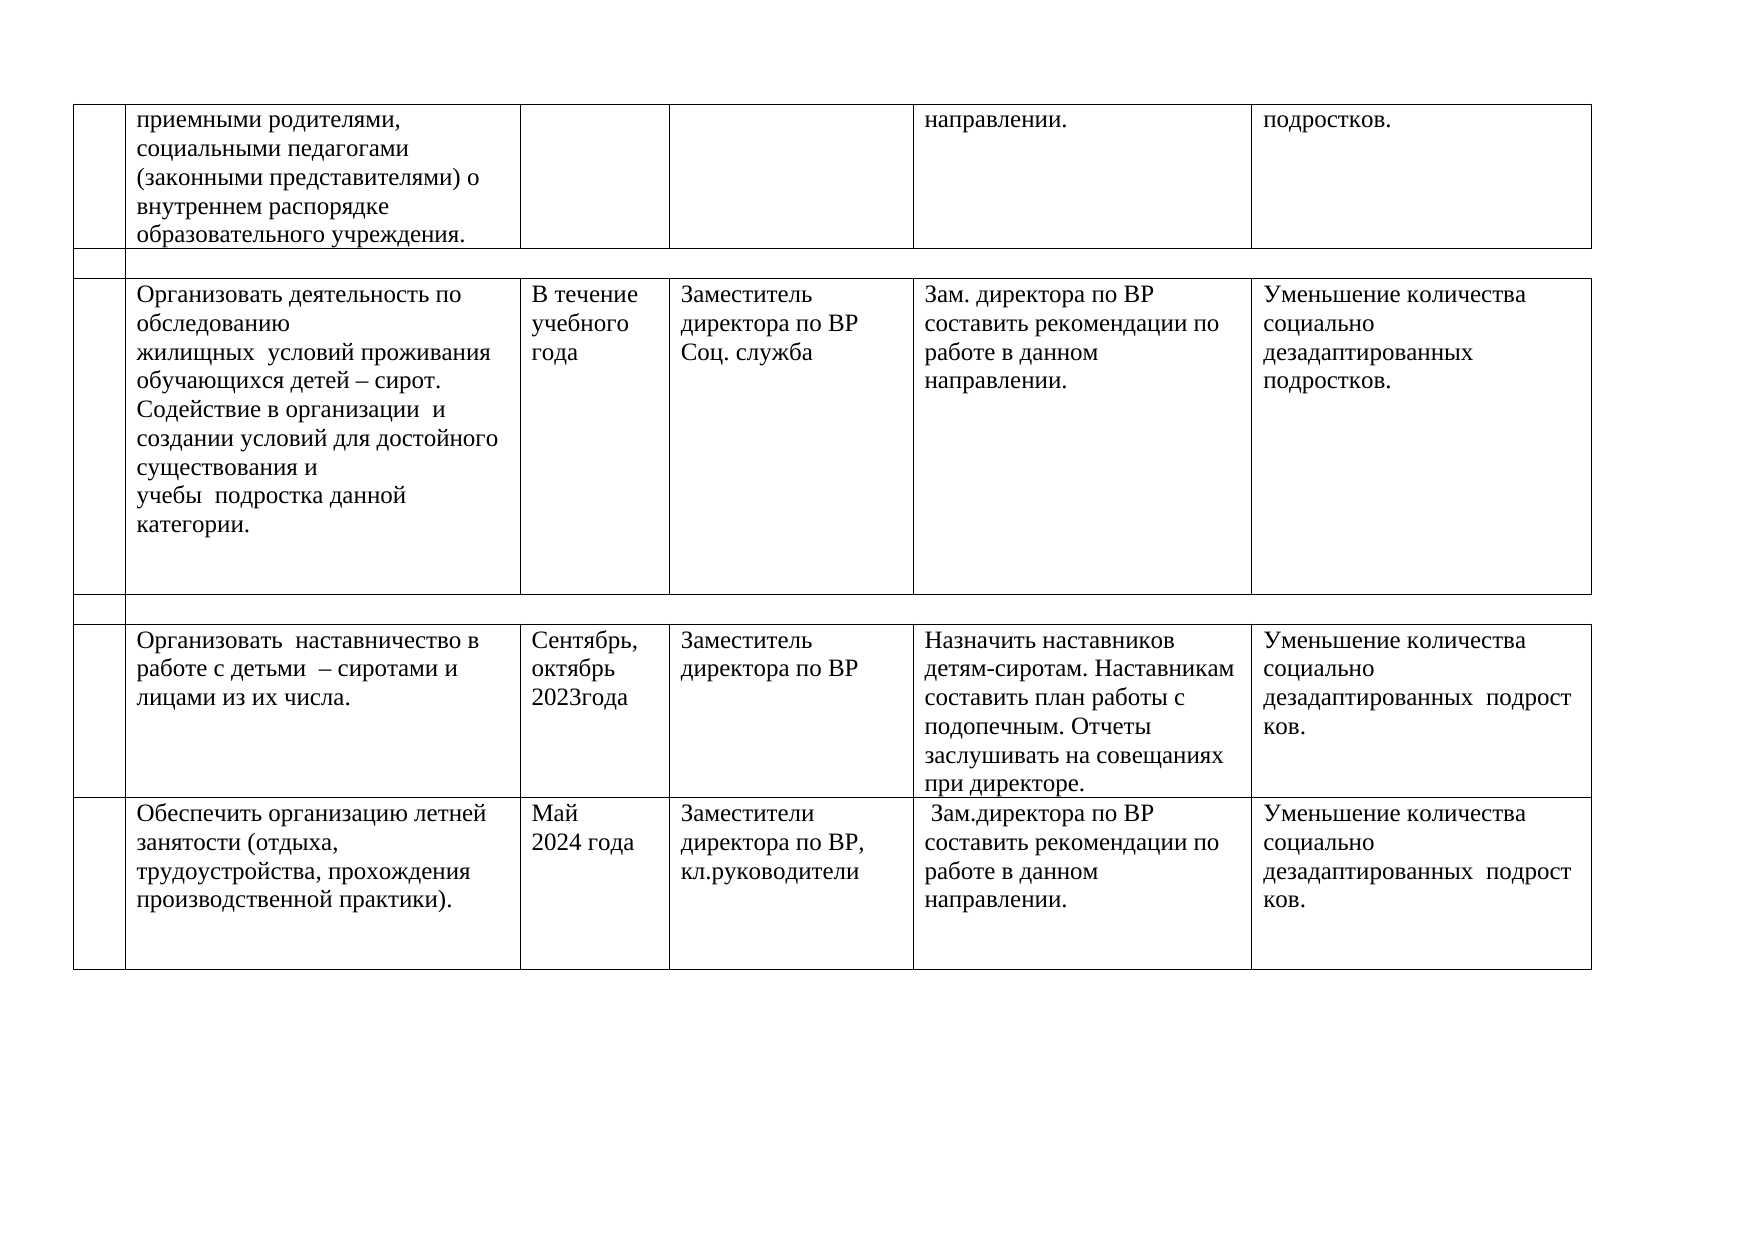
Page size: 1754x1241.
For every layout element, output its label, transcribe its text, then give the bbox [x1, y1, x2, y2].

table_cell Заместители директора по ВР, кл.руководители [670, 798, 913, 969]
table_cell [74, 798, 125, 969]
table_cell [914, 105, 1251, 248]
table_cell Заместитель директора по ВР Соц. служба [670, 279, 913, 594]
table_cell [74, 625, 125, 797]
table_cell Организовать наставничество в работе с детьми – сиротами и лицами из их числа. [126, 625, 520, 797]
table_cell Обеспечить организацию летней занятости (отдыха, трудоустройства, прохождения производственной практики). [126, 798, 520, 969]
table_cell Зам. директора по ВР составить рекомендации по работе в данном направлении. [914, 279, 1251, 594]
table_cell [1252, 798, 1591, 969]
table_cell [1252, 105, 1591, 248]
table_cell Май 2024 года [521, 798, 669, 969]
table_cell Уменьшение количества социально дезадаптированных подростков. [1252, 625, 1591, 797]
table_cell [914, 798, 1251, 969]
table_cell [74, 105, 125, 248]
table_cell Назначить наставников детям-сиротам. Наставникам составить план работы с подопечным. Отчеты заслушивать на совещаниях при директоре. [914, 625, 1251, 797]
table_cell В течение учебного года [521, 279, 669, 594]
table_cell [74, 279, 125, 594]
table_cell Сентябрь, октябрь 2023года [521, 625, 669, 797]
table_cell [74, 595, 125, 624]
table_cell Заместитель директора по ВР [670, 625, 913, 797]
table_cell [521, 105, 669, 248]
table_cell Уменьшение количества социально дезадаптированных подростков. [1252, 279, 1591, 594]
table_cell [670, 105, 913, 248]
table_cell [74, 249, 125, 278]
table_cell Организовать деятельность по обследованию жилищных условий проживания обучающихся детей – сирот. Содействие в организации и создании условий для достойного существования и учебы подростка данной категории. [126, 279, 520, 594]
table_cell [126, 105, 520, 248]
